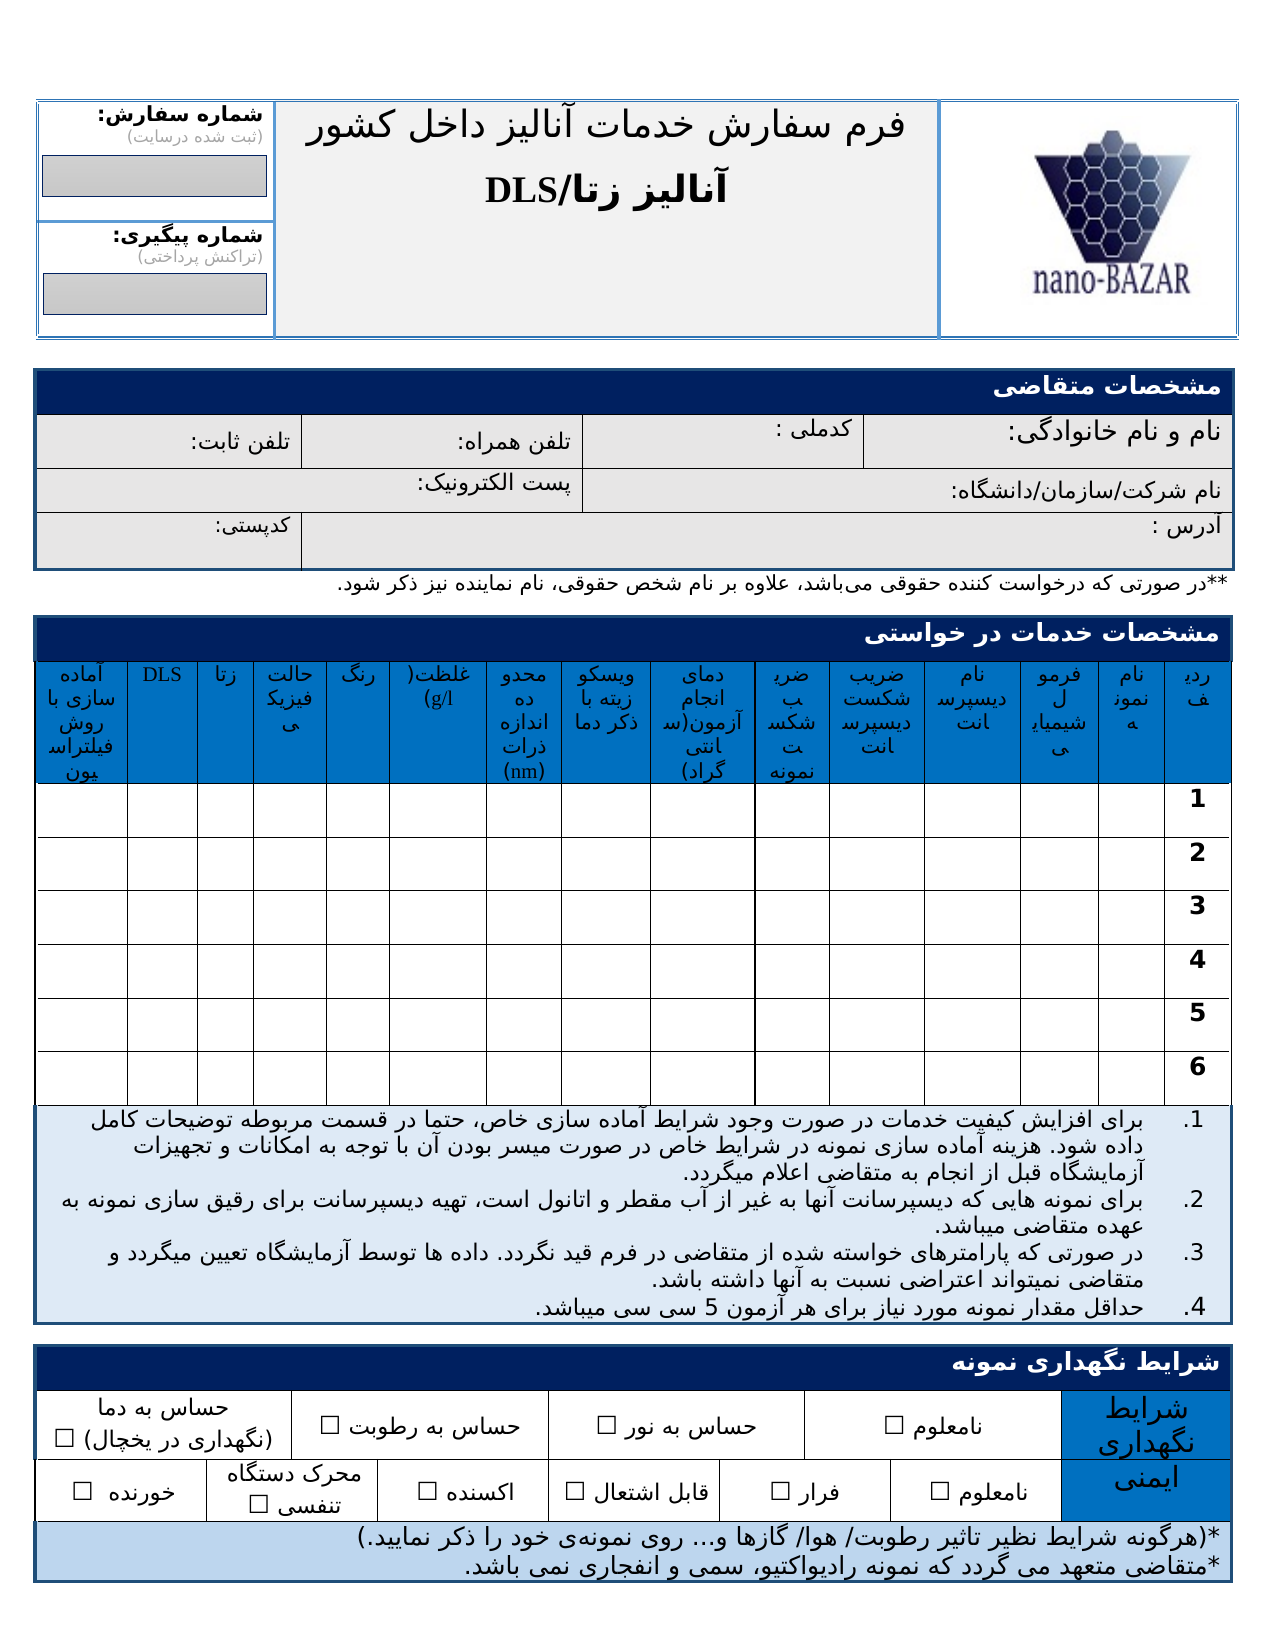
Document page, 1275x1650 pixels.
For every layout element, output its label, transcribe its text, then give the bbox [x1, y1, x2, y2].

table_cell کدپستی: [37, 513, 301, 568]
table_cell محرک دستگاه تنفسی [207, 1460, 377, 1521]
table_header فرم سفارش خدمات آنالیز داخل کشور آنالیز زتا/DLS [276, 102, 937, 336]
table_cell [562, 1052, 650, 1105]
table_cell [1021, 999, 1098, 1051]
table_cell [254, 999, 326, 1051]
table_cell [651, 1052, 754, 1105]
table_cell [756, 784, 829, 837]
table_cell [1099, 999, 1164, 1051]
table_cell رنگ [327, 662, 389, 783]
table_cell 6 [1165, 1051, 1231, 1105]
table_header [941, 102, 1237, 336]
table_header مشخصات خدمات در خواستی [37, 618, 1230, 661]
table_cell [327, 784, 389, 837]
table_cell [487, 999, 561, 1051]
table_cell [198, 891, 253, 944]
table_cell [756, 1052, 829, 1105]
table_cell [254, 945, 326, 998]
table_cell [128, 999, 197, 1051]
table_cell کدملی : [583, 415, 863, 468]
table_cell [198, 784, 253, 837]
table_cell [925, 945, 1020, 998]
table_cell [487, 784, 561, 837]
table_cell [254, 891, 326, 944]
table_cell [1021, 945, 1098, 998]
table_cell حالت فیزیکی [254, 662, 326, 783]
table_cell [651, 999, 754, 1051]
table_cell نامعلوم [805, 1391, 1061, 1459]
table_cell [651, 891, 754, 944]
table_cell [1021, 891, 1098, 944]
table_cell [562, 838, 650, 890]
table_cell [487, 891, 561, 944]
table_cell [651, 945, 754, 998]
table_cell اکسنده [378, 1460, 548, 1521]
table_cell DLS [128, 662, 197, 783]
table_cell نام شرکت/‌‌سازمان/دانشگاه: [583, 469, 1232, 512]
table_cell تلفن همراه: [302, 415, 582, 468]
table_cell 5 [1165, 998, 1231, 1051]
table_cell [198, 838, 253, 890]
table_cell [36, 783, 127, 837]
text **در صورتی که درخواست کننده حقوقی می‌باشد، علاوه بر نام شخص حقوقی، نام نماینده نیز ذکر شود. [150, 571, 1228, 596]
table_header شماره سفارش: (ثبت شده درسایت) [38, 102, 273, 220]
table_cell [925, 1052, 1020, 1105]
table_cell [925, 838, 1020, 890]
table_header مشخصات متقاضی [37, 371, 1232, 414]
table_cell [327, 945, 389, 998]
table_cell [830, 891, 924, 944]
table_cell [390, 891, 486, 944]
table_cell [1099, 838, 1164, 890]
table_cell [254, 784, 326, 837]
table_cell فرمول شیمیایی [1021, 662, 1098, 783]
table_cell [830, 999, 924, 1051]
table_cell [562, 999, 650, 1051]
table_cell ردیف [1165, 661, 1231, 783]
table_cell [1021, 1052, 1098, 1105]
table_cell *(هرگونه شرایط نظیر تاثیر رطوبت/ هوا/ گازها و... روی نمونه‌ی خود را ذکر نمایید.) *متقاضی متعهد می گردد که نمونه رادیواکتیو، سمی و انفجاری نمی باشد. [37, 1522, 1230, 1580]
table_cell [756, 999, 829, 1051]
table_cell [830, 945, 924, 998]
table_cell [327, 891, 389, 944]
table_cell فرار [720, 1460, 890, 1521]
table_cell 4 [1165, 944, 1231, 998]
table_header شرایط نگهداری نمونه [37, 1347, 1230, 1390]
table_cell [36, 998, 127, 1051]
table_cell غلظت(g/l) [390, 662, 486, 783]
table_cell [327, 999, 389, 1051]
table_cell [390, 1052, 486, 1105]
table_cell [254, 838, 326, 890]
table_cell [562, 784, 650, 837]
table_cell [128, 891, 197, 944]
table_cell [390, 784, 486, 837]
table_cell [198, 945, 253, 998]
table_cell ضریب شکست دیسپرسانت [830, 662, 924, 783]
table_cell ضریب شکست نمونه [756, 662, 829, 783]
table_cell [487, 945, 561, 998]
table_cell ویسکوزیته با ذکر دما [562, 662, 650, 783]
table_cell شرایط نگهداری [1062, 1391, 1230, 1459]
table_cell 1 [1165, 783, 1231, 837]
table_cell [651, 838, 754, 890]
table_cell ایمنی [1062, 1460, 1230, 1521]
table_cell [830, 784, 924, 837]
table_cell [1021, 838, 1098, 890]
table_cell پست الکترونیک: [37, 469, 582, 512]
table_cell [925, 999, 1020, 1051]
table_cell [756, 891, 829, 944]
table_cell شماره پیگیری: (تراکنش پرداختی) [38, 223, 273, 336]
table_cell محدوده اندازه ذرات (nm) [487, 662, 561, 783]
table_cell آدرس : [302, 513, 1232, 568]
table_cell [1099, 784, 1164, 837]
table_cell [36, 944, 127, 998]
table_cell [128, 784, 197, 837]
table_cell آماده سازی با روش فیلتراسیون [36, 662, 127, 783]
table_cell [36, 837, 127, 890]
table_cell [390, 999, 486, 1051]
table_cell [756, 838, 829, 890]
table_cell [830, 1052, 924, 1105]
table_cell 2 [1165, 837, 1231, 890]
table_cell نام دیسپرسانت [925, 662, 1020, 783]
table_cell [36, 1051, 127, 1105]
table_cell [128, 1052, 197, 1105]
table_cell [198, 999, 253, 1051]
table_cell [562, 891, 650, 944]
table_cell [36, 890, 127, 944]
table_cell قابل اشتعال [549, 1460, 719, 1521]
table_cell [128, 945, 197, 998]
table_cell [390, 838, 486, 890]
table_cell [1099, 891, 1164, 944]
table_cell دمای انجام آزمون(سانتی گراد) [651, 662, 754, 783]
table_cell نام نمونه [1099, 662, 1164, 783]
table_cell [830, 838, 924, 890]
table_cell [390, 945, 486, 998]
table_cell حساس به رطوبت [292, 1391, 548, 1459]
table_cell [487, 838, 561, 890]
table_cell [562, 945, 650, 998]
table_cell [487, 1052, 561, 1105]
table_cell 3 [1165, 890, 1231, 944]
table_cell [128, 838, 197, 890]
table_cell خورنده [36, 1460, 206, 1521]
table_cell حساس به دما (نگهداری در یخچال) [37, 1391, 291, 1459]
table_cell [1099, 1052, 1164, 1105]
table_cell [1099, 945, 1164, 998]
table_cell زتا [198, 662, 253, 783]
table_cell [254, 1052, 326, 1105]
table_cell [925, 891, 1020, 944]
table_cell تلفن ثابت: [37, 415, 301, 468]
table_cell [327, 838, 389, 890]
table_cell نامعلوم [891, 1460, 1061, 1521]
table_cell [651, 784, 754, 837]
table_cell [1021, 784, 1098, 837]
table_cell [925, 784, 1020, 837]
table_cell [198, 1052, 253, 1105]
table_cell نام و نام خانوادگی: [864, 415, 1232, 468]
table_cell برای افزایش کیفیت خدمات در صورت وجود شرایط آماده سازی خاص، حتما در قسمت مربوطه توضیحات کامل داده شود. هزینه آماده سازی نمونه در شرایط خاص در صورت میسر بودن آن با توجه به امکانات و تجهیزات آزمایشگاه قبل از انجام به متقاضی اعلام میگردد. برای نمونه هایی که دیسپرسانت آنها به غیر از آب مقطر و اتانول است، تهیه دیسپرسانت برای رقیق سازی نمونه به عهده متقاضی میباشد. در صورتی که پارامترهای خواسته شده از متقاضی در فرم قید نگردد. داده ها توسط آزمایشگاه تعیین میگردد و متقاضی نمیتواند اعتراضی نسبت به آنها داشته باشد. حداقل مقدار نمونه مورد نیاز برای هر آزمون 5 سی سی میباشد. [37, 1105, 1230, 1322]
table_cell [756, 945, 829, 998]
table_cell حساس به نور [549, 1391, 804, 1459]
table_cell [327, 1052, 389, 1105]
